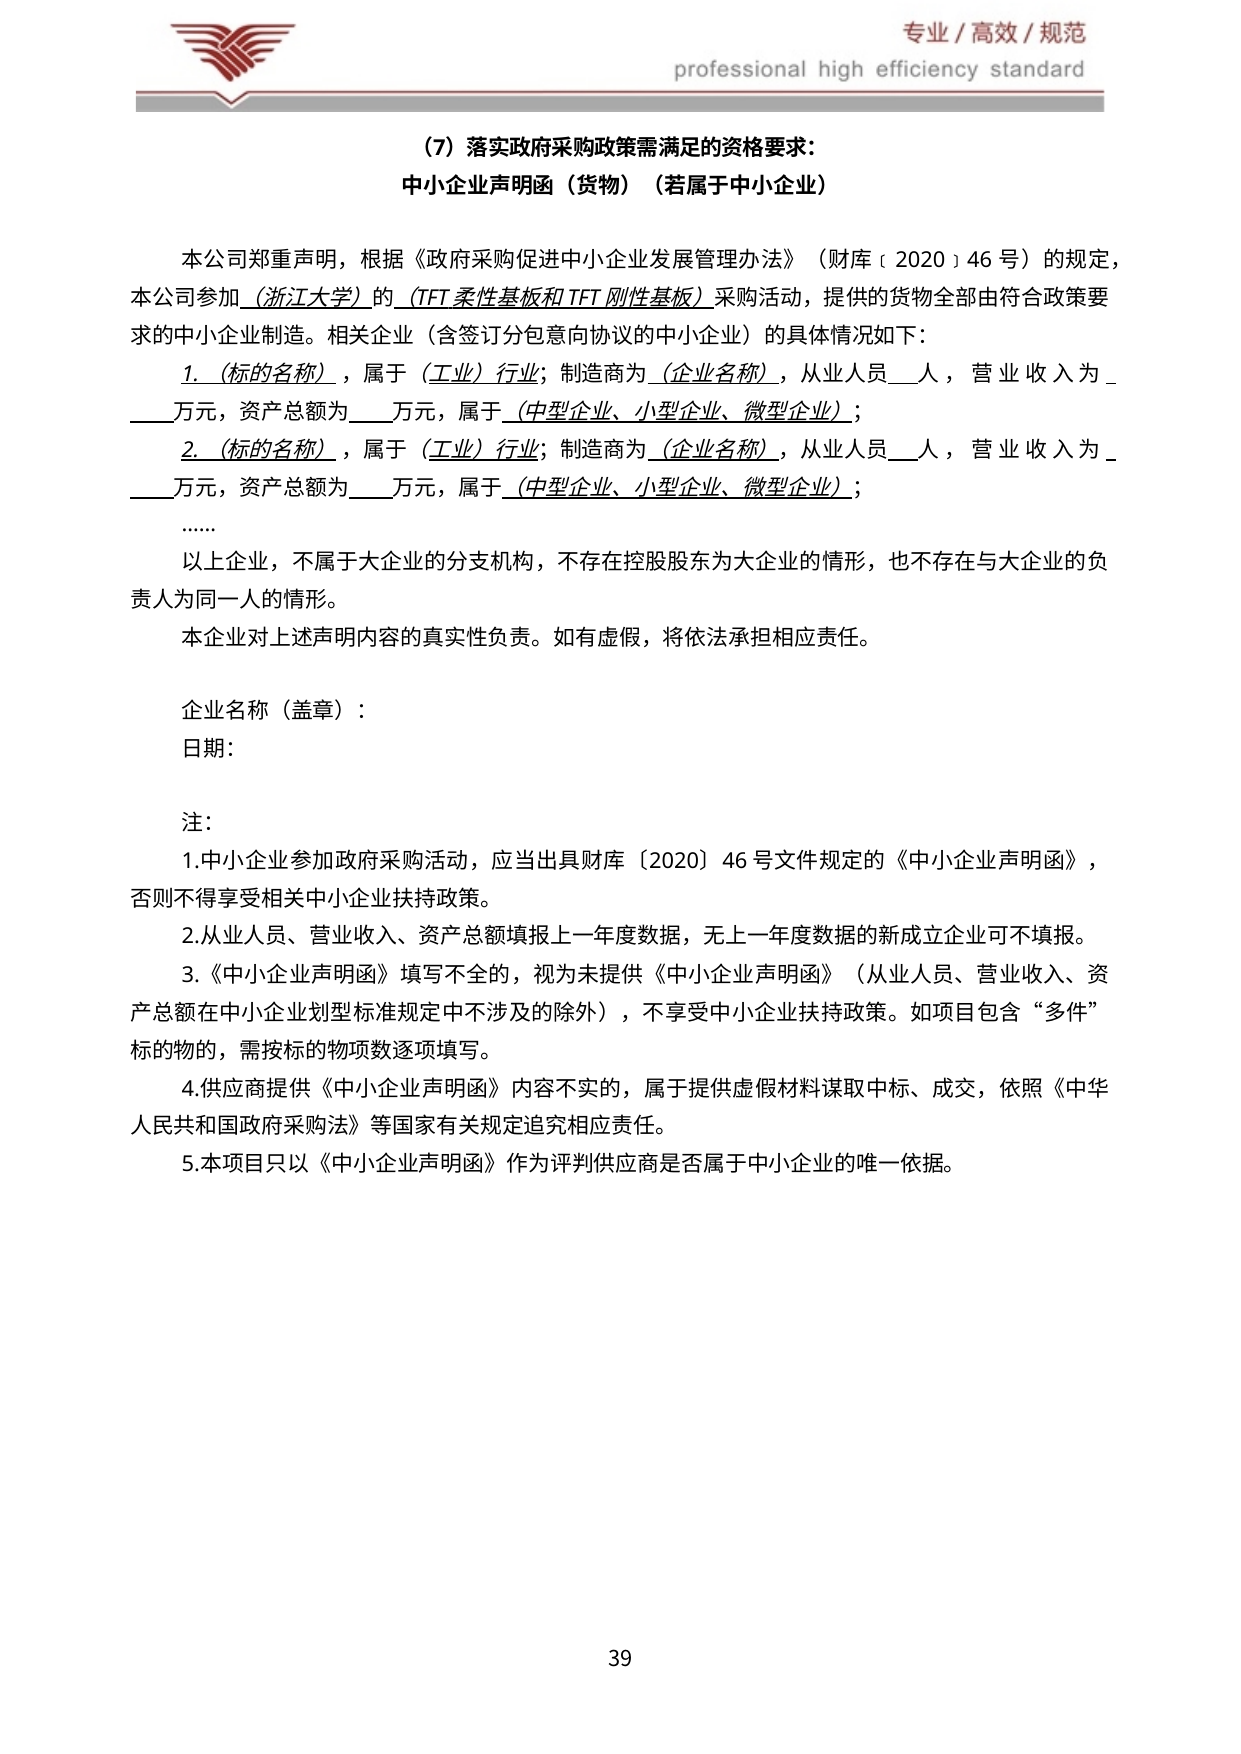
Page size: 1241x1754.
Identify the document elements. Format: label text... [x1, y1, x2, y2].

text 本公司郑重声明，根据《政府采购促进中小企业发展管理办法》（财库﹝2020﹞46 号）的规定，本公司参加（浙江大学）的（TFT柔性基板和TFT刚性基板）采购活动，提供的货物全部由符合政策要求的中小企业制造。相关企业（含签订分包意向协议的中小企业）的具体情况如下： [130, 242, 1110, 349]
text …… [130, 508, 1110, 538]
text 企业名称（盖章）： [130, 693, 1110, 725]
text 2.从业人员、营业收入、资产总额填报上一年度数据，无上一年度数据的新成立企业可不填报。 [130, 918, 1110, 950]
text 5.本项目只以《中小企业声明函》作为评判供应商是否属于中小企业的唯一依据。 [130, 1146, 1110, 1178]
text （7）落实政府采购政策需满足的资格要求： [130, 130, 1110, 162]
text 4.供应商提供《中小企业声明函》内容不实的，属于提供虚假材料谋取中标、成交，依照《中华人民共和国政府采购法》等国家有关规定追究相应责任。 [130, 1071, 1110, 1140]
text 本企业对上述声明内容的真实性负责。如有虚假，将依法承担相应责任。 [130, 619, 1110, 651]
text 注： [130, 805, 1110, 836]
text 2. （标的名称） ，属于（工业）行业；制造商为（企业名称），从业人员 人，营业收入为 万元，资产总额为 万元，属于（中型企业、小型企业、微型企业）； [130, 432, 1110, 502]
text 1.中小企业参加政府采购活动，应当出具财库〔2020〕46号文件规定的《中小企业声明函》，否则不得享受相关中小企业扶持政策。 [130, 843, 1110, 912]
text 1. （标的名称） ，属于（工业）行业；制造商为（企业名称），从业人员 人，营业收入为 万元，资产总额为 万元，属于（中型企业、小型企业、微型企业）； [130, 356, 1110, 425]
text 日期： [130, 731, 1110, 763]
text 中小企业声明函（货物）（若属于中小企业） [130, 168, 1110, 200]
text 3.《中小企业声明函》填写不全的，视为未提供《中小企业声明函》（从业人员、营业收入、资产总额在中小企业划型标准规定中不涉及的除外），不享受中小企业扶持政策。如项目包含“多件”标的物的，需按标的物项数逐项填写。 [130, 957, 1110, 1064]
text 以上企业，不属于大企业的分支机构，不存在控股股东为大企业的情形，也不存在与大企业的负责人为同一人的情形。 [130, 544, 1110, 613]
picture [135, 0, 1105, 112]
